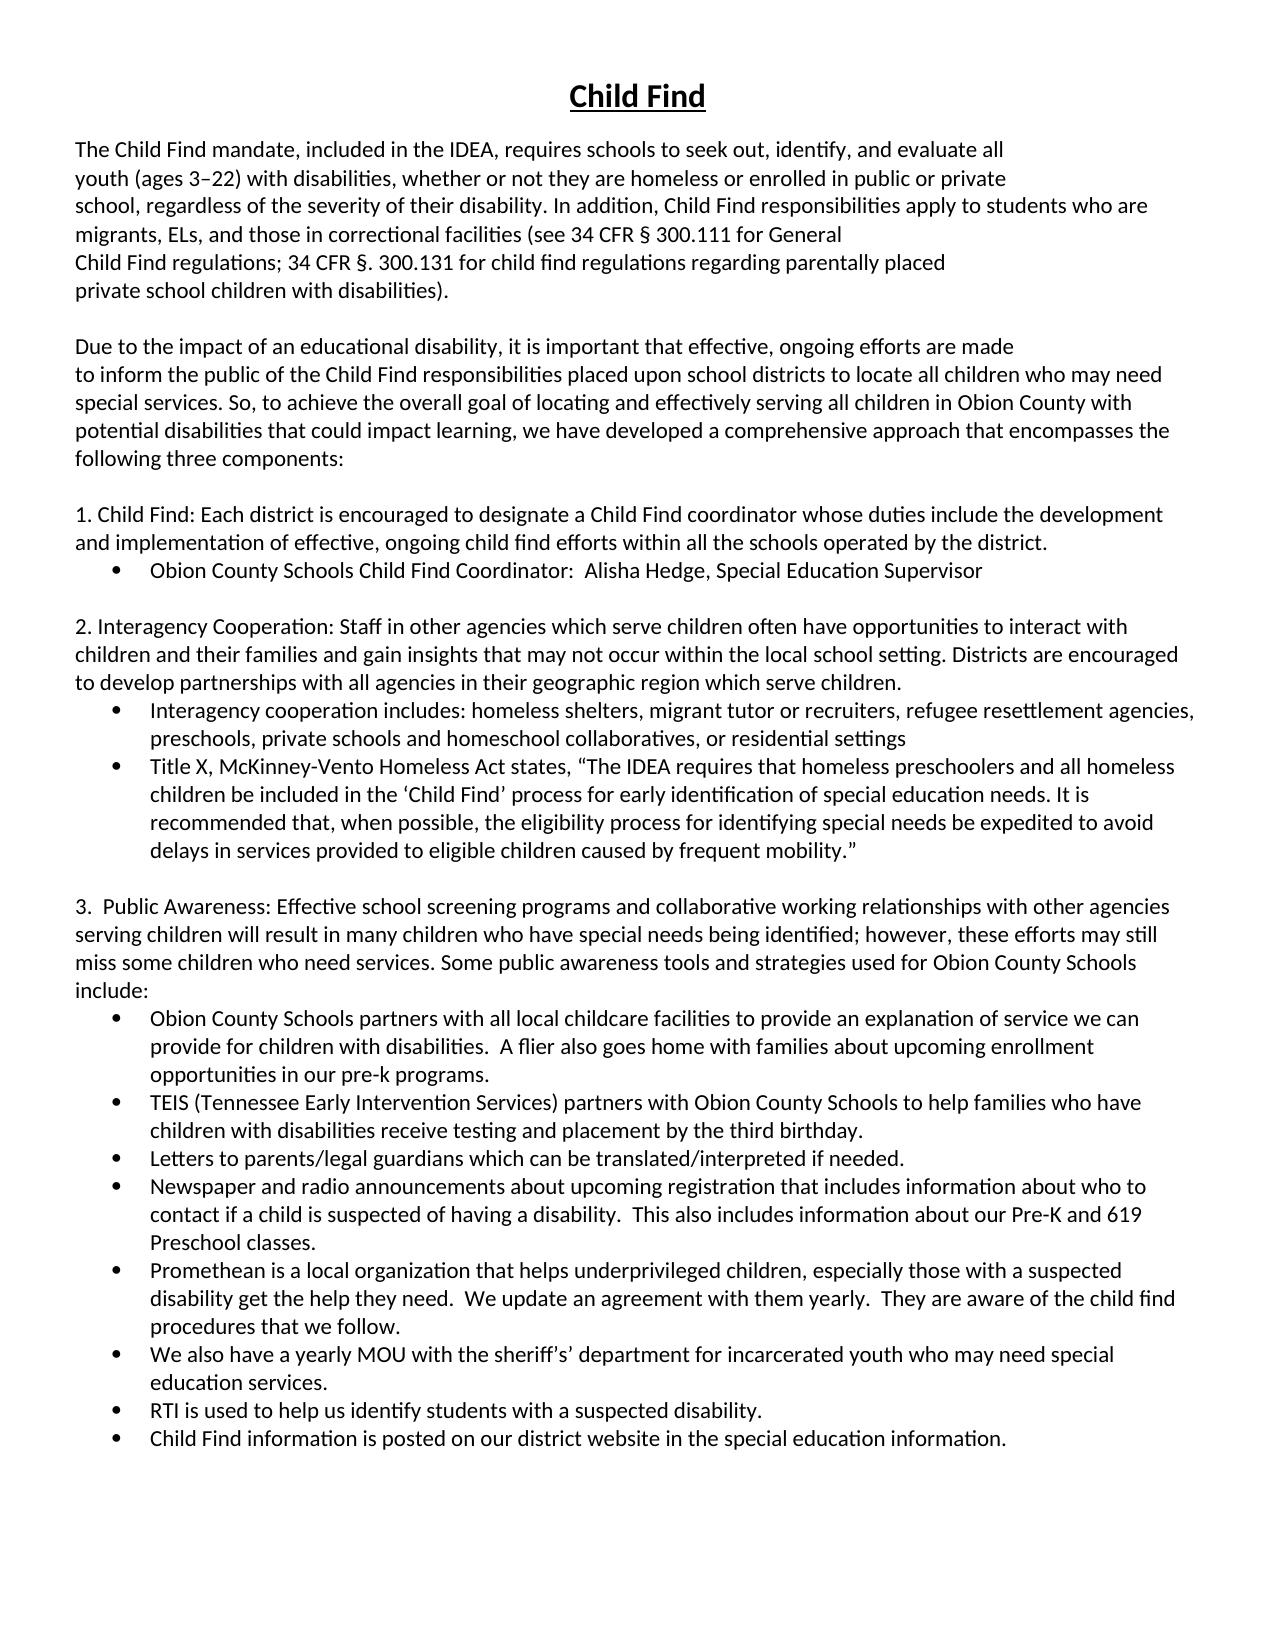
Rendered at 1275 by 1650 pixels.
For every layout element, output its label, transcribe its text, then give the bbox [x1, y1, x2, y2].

list Interagency cooperation includes: homeless shelters, migrant tutor or recruiters, refugee resettlement agencies, preschools, private schools and homeschool collaboratives, or residential settings [112, 696, 1200, 752]
text Child Find regulations; 34 CFR §. 300.131 for child find regulations regarding parentally placed [75, 248, 1200, 276]
text youth (ages 3–22) with disabilities, whether or not they are homeless or enrolled in public or private [75, 164, 1200, 192]
list Title X, McKinney-Vento Homeless Act states, “The IDEA requires that homeless preschoolers and all homeless children be included in the ‘Child Find’ process for early identification of special education needs. It is recommended that, when possible, the eligibility process for identifying special needs be expedited to avoid delays in services provided to eligible children caused by frequent mobility.” [112, 752, 1200, 864]
list Newspaper and radio announcements about upcoming registration that includes information about who to contact if a child is suspected of having a disability. This also includes information about our Pre-K and 619 Preschool classes. [112, 1172, 1200, 1256]
text to inform the public of the Child Find responsibilities placed upon school districts to locate all children who may need special services. So, to achieve the overall goal of locating and effectively serving all children in Obion County with potential disabilities that could impact learning, we have developed a comprehensive approach that encompasses the following three components: [75, 360, 1200, 472]
list Promethean is a local organization that helps underprivileged children, especially those with a suspected disability get the help they need. We update an agreement with them yearly. They are aware of the child find procedures that we follow. [112, 1256, 1200, 1341]
text 2. Interagency Cooperation: Staff in other agencies which serve children often have opportunities to interact with children and their families and gain insights that may not occur within the local school setting. Districts are encouraged to develop partnerships with all agencies in their geographic region which serve children. [75, 612, 1200, 696]
text Child Find [75, 75, 1200, 116]
list TEIS (Tennessee Early Intervention Services) partners with Obion County Schools to help families who have children with disabilities receive testing and placement by the third birthday. [112, 1088, 1200, 1144]
list We also have a yearly MOU with the sheriff’s’ department for incarcerated youth who may need special education services. [112, 1341, 1200, 1397]
list Obion County Schools partners with all local childcare facilities to provide an explanation of service we can provide for children with disabilities. A flier also goes home with families about upcoming enrollment opportunities in our pre-k programs. [112, 1004, 1200, 1088]
text 1. Child Find: Each district is encouraged to designate a Child Find coordinator whose duties include the development and implementation of effective, ongoing child find efforts within all the schools operated by the district. [75, 500, 1200, 556]
list RTI is used to help us identify students with a suspected disability. [112, 1397, 1200, 1424]
list Letters to parents/legal guardians which can be translated/interpreted if needed. [112, 1144, 1200, 1172]
list Child Find information is posted on our district website in the special education information. [112, 1424, 1200, 1453]
text private school children with disabilities). [75, 276, 1200, 304]
text school, regardless of the severity of their disability. In addition, Child Find responsibilities apply to students who are migrants, ELs, and those in correctional facilities (see 34 CFR § 300.111 for General [75, 192, 1200, 248]
list Obion County Schools Child Find Coordinator: Alisha Hedge, Special Education Supervisor [112, 556, 1200, 584]
text The Child Find mandate, included in the IDEA, requires schools to seek out, identify, and evaluate all [75, 136, 1200, 164]
text Due to the impact of an educational disability, it is important that effective, ongoing efforts are made [75, 332, 1200, 360]
text 3. Public Awareness: Effective school screening programs and collaborative working relationships with other agencies serving children will result in many children who have special needs being identified; however, these efforts may still miss some children who need services. Some public awareness tools and strategies used for Obion County Schools include: [75, 892, 1200, 1004]
